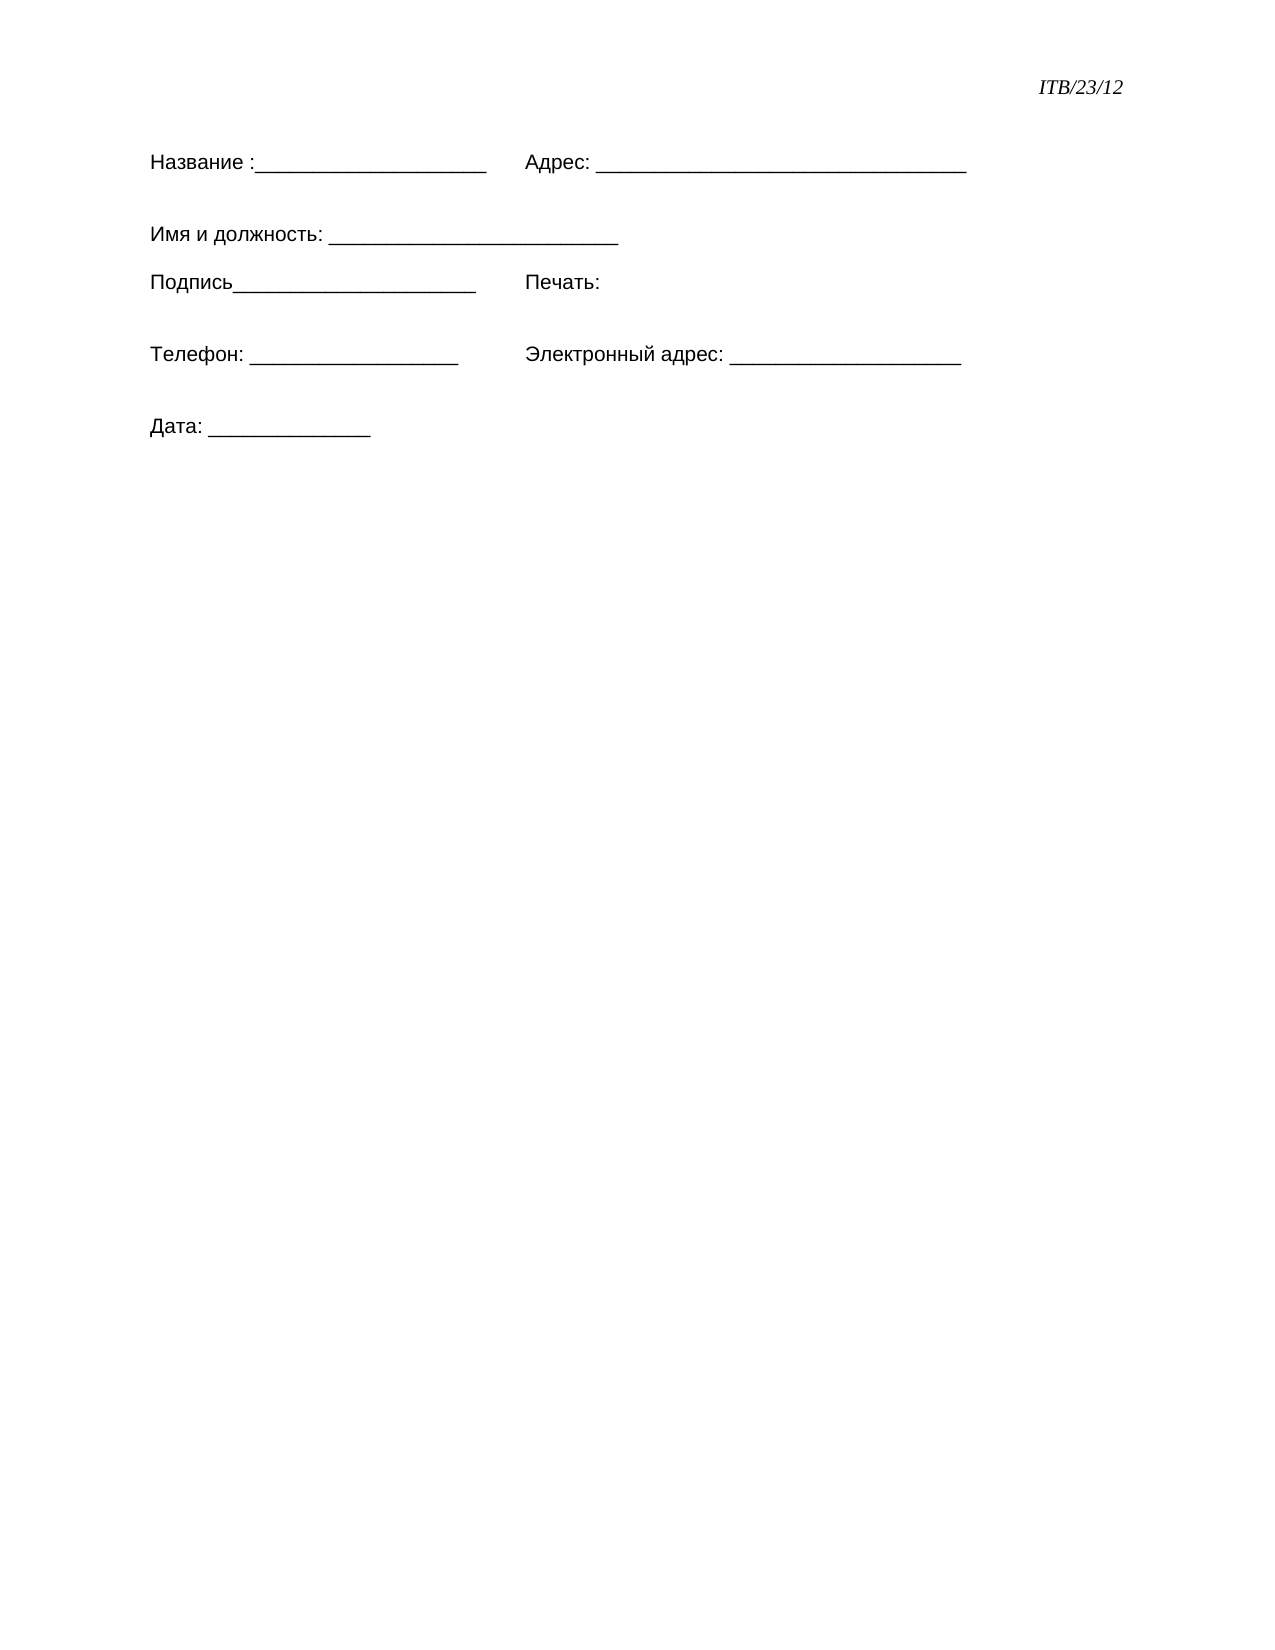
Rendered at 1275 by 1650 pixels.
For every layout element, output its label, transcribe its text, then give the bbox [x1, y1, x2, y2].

text Название :____________________ Адрес: ________________________________ [150, 150, 1125, 174]
text Дата: ______________ [150, 414, 1125, 438]
text Имя и должность: _________________________ [150, 222, 1125, 246]
text Телефон: __________________ Электронный адрес: ____________________ [150, 342, 1125, 366]
text Подпись_____________________ Печать: [150, 270, 1125, 294]
